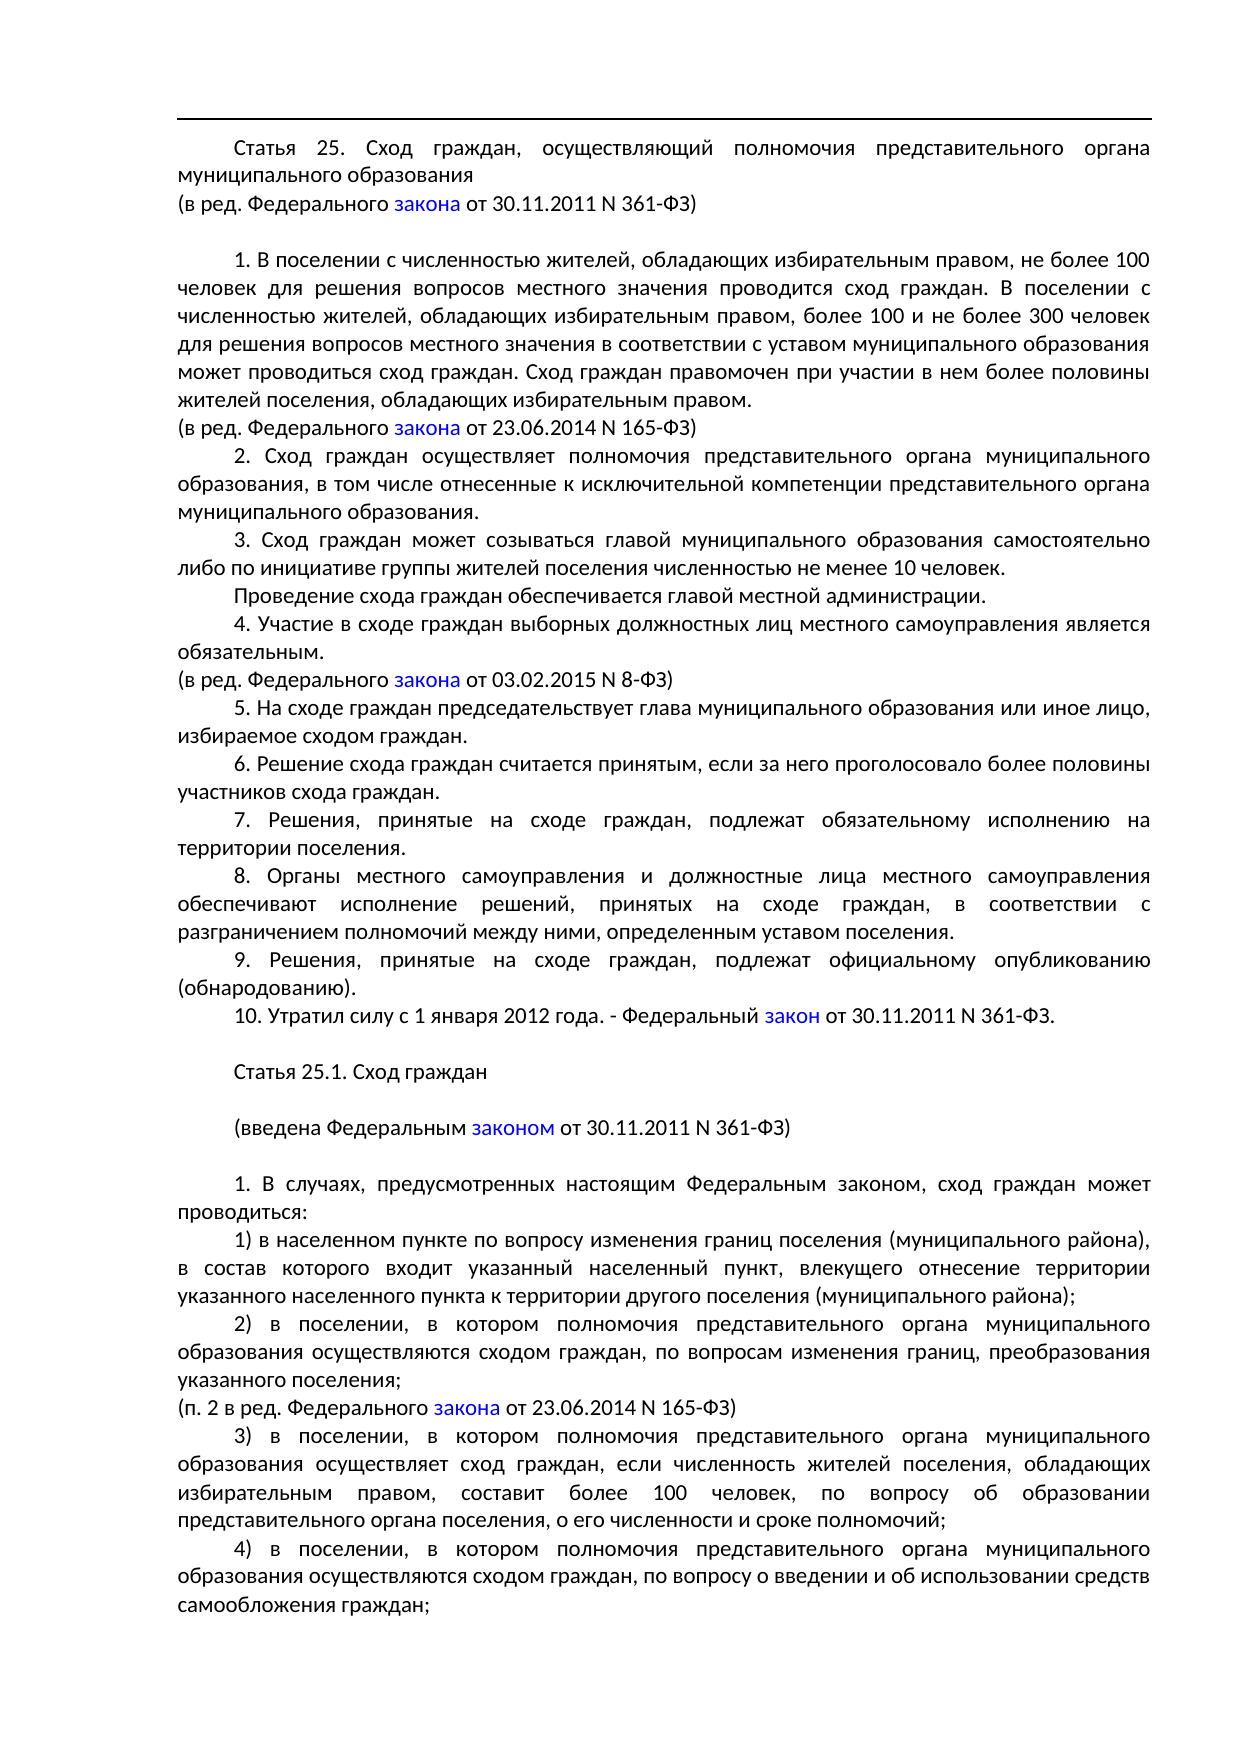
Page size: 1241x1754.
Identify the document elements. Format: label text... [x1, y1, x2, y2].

text 9. Решения, принятые на сходе граждан, подлежат официальному опубликованию (обнародованию). [177, 945, 1152, 1001]
text (в ред. Федерального закона от 30.11.2011 N 361-ФЗ) [177, 189, 1152, 217]
text 4. Участие в сходе граждан выборных должностных лиц местного самоуправления является обязательным. [177, 609, 1152, 665]
text 4) в поселении, в котором полномочия представительного органа муниципального образования осуществляются сходом граждан, по вопросу о введении и об использовании средств самообложения граждан; [177, 1534, 1152, 1618]
text 1) в населенном пункте по вопросу изменения границ поселения (муниципального района), в состав которого входит указанный населенный пункт, влекущего отнесение территории указанного населенного пункта к территории другого поселения (муниципального района); [177, 1225, 1152, 1309]
text 3. Сход граждан может созываться главой муниципального образования самостоятельно либо по инициативе группы жителей поселения численностью не менее 10 человек. [177, 525, 1152, 581]
text 7. Решения, принятые на сходе граждан, подлежат обязательному исполнению на территории поселения. [177, 805, 1152, 861]
text Статья 25.1. Сход граждан [177, 1057, 1152, 1085]
text (в ред. Федерального закона от 23.06.2014 N 165-ФЗ) [177, 413, 1152, 441]
text Проведение схода граждан обеспечивается главой местной администрации. [177, 581, 1152, 609]
text 5. На сходе граждан председательствует глава муниципального образования или иное лицо, избираемое сходом граждан. [177, 693, 1152, 749]
text Статья 25. Сход граждан, осуществляющий полномочия представительного органа муниципального образования [177, 133, 1152, 189]
text (в ред. Федерального закона от 03.02.2015 N 8-ФЗ) [177, 665, 1152, 693]
text 8. Органы местного самоуправления и должностные лица местного самоуправления обеспечивают исполнение решений, принятых на сходе граждан, в соответствии с разграничением полномочий между ними, определенным уставом поселения. [177, 861, 1152, 945]
text 2) в поселении, в котором полномочия представительного органа муниципального образования осуществляются сходом граждан, по вопросам изменения границ, преобразования указанного поселения; [177, 1309, 1152, 1393]
text 2. Сход граждан осуществляет полномочия представительного органа муниципального образования, в том числе отнесенные к исключительной компетенции представительного органа муниципального образования. [177, 441, 1152, 525]
text 1. В поселении с численностью жителей, обладающих избирательным правом, не более 100 человек для решения вопросов местного значения проводится сход граждан. В поселении с численностью жителей, обладающих избирательным правом, более 100 и не более 300 человек для решения вопросов местного значения в соответствии с уставом муниципального образования может проводиться сход граждан. Сход граждан правомочен при участии в нем более половины жителей поселения, обладающих избирательным правом. [177, 245, 1152, 413]
text 10. Утратил силу с 1 января 2012 года. - Федеральный закон от 30.11.2011 N 361-ФЗ. [177, 1001, 1152, 1029]
text 6. Решение схода граждан считается принятым, если за него проголосовало более половины участников схода граждан. [177, 749, 1152, 805]
text (введена Федеральным законом от 30.11.2011 N 361-ФЗ) [177, 1113, 1152, 1141]
text (п. 2 в ред. Федерального закона от 23.06.2014 N 165-ФЗ) [177, 1393, 1152, 1422]
text 3) в поселении, в котором полномочия представительного органа муниципального образования осуществляет сход граждан, если численность жителей поселения, обладающих избирательным правом, составит более 100 человек, по вопросу об образовании представительного органа поселения, о его численности и сроке полномочий; [177, 1422, 1152, 1534]
text 1. В случаях, предусмотренных настоящим Федеральным законом, сход граждан может проводиться: [177, 1169, 1152, 1225]
